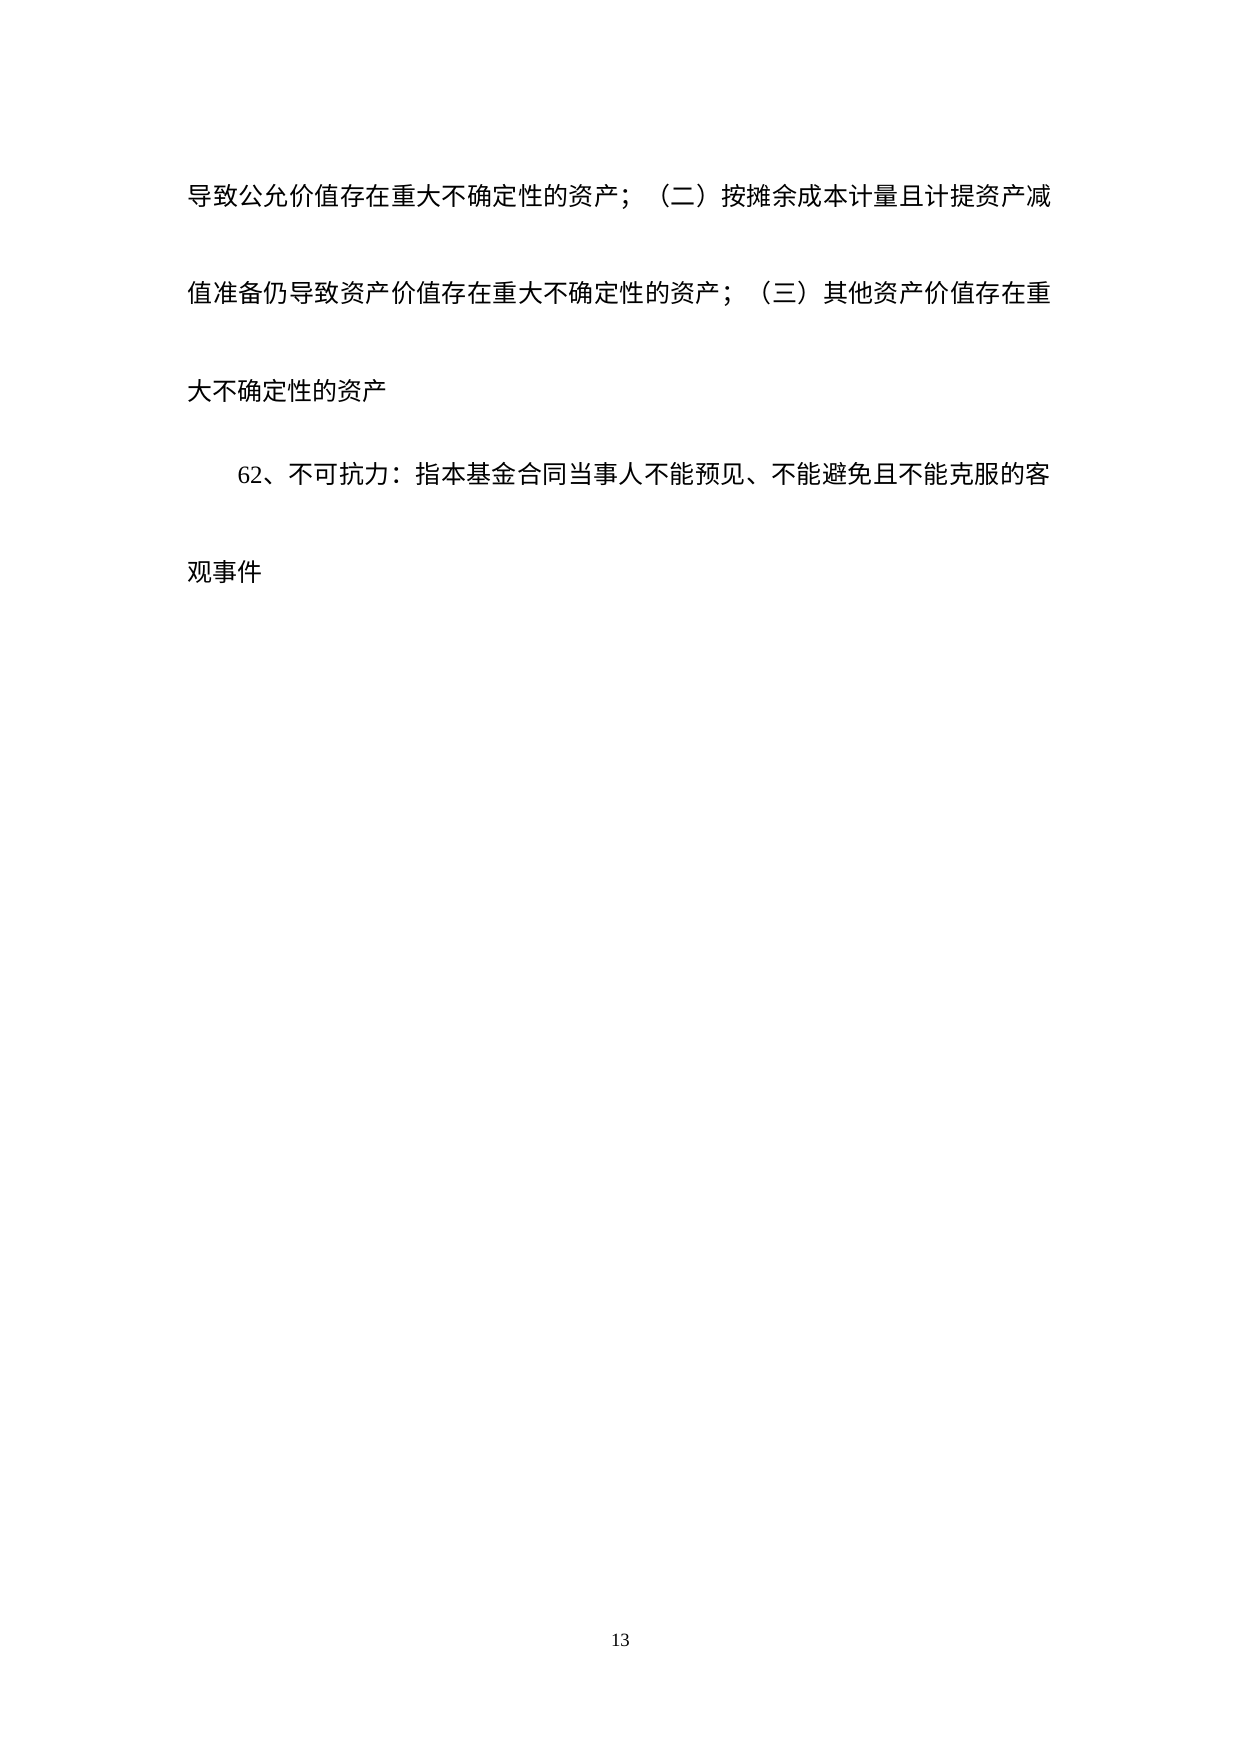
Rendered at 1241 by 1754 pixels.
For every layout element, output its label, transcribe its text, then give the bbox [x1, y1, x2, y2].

text 62、不可抗力：指本基金合同当事人不能预见、不能避免且不能克服的客观事件 [187, 440, 1053, 603]
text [187, 162, 1053, 422]
